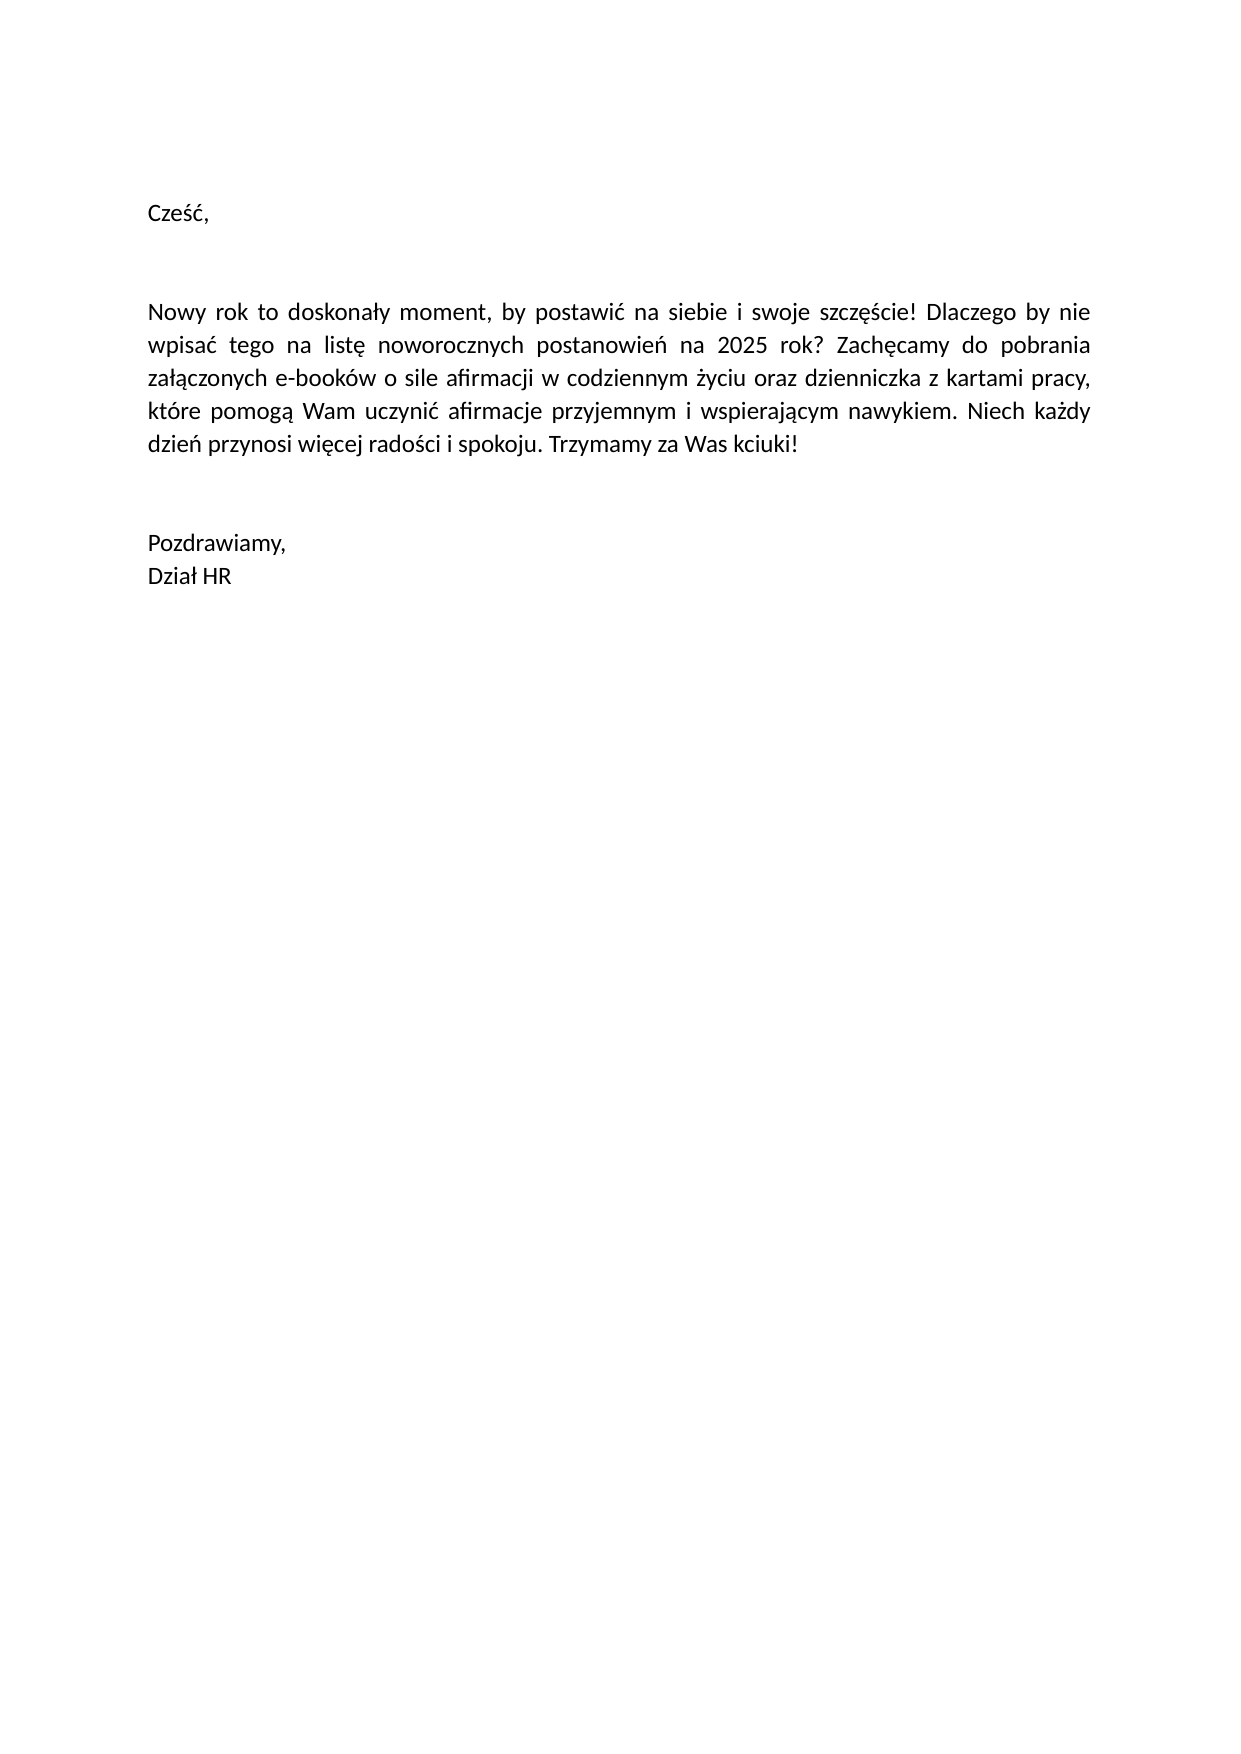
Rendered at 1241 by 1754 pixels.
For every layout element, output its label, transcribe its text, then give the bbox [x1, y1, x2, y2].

text Nowy rok to doskonały moment, by postawić na siebie i swoje szczęście! Dlaczego by nie wpisać tego na listę noworocznych postanowień na 2025 rok? Zachęcamy do pobrania załączonych e-booków o sile afirmacji w codziennym życiu oraz dzienniczka z kartami pracy, które pomogą Wam uczynić afirmacje przyjemnym i wspierającym nawykiem. Niech każdy dzień przynosi więcej radości i spokoju. Trzymamy za Was kciuki! [148, 296, 1093, 458]
text Pozdrawiamy, Dział HR [148, 527, 1093, 591]
text Cześć, [148, 197, 1093, 228]
